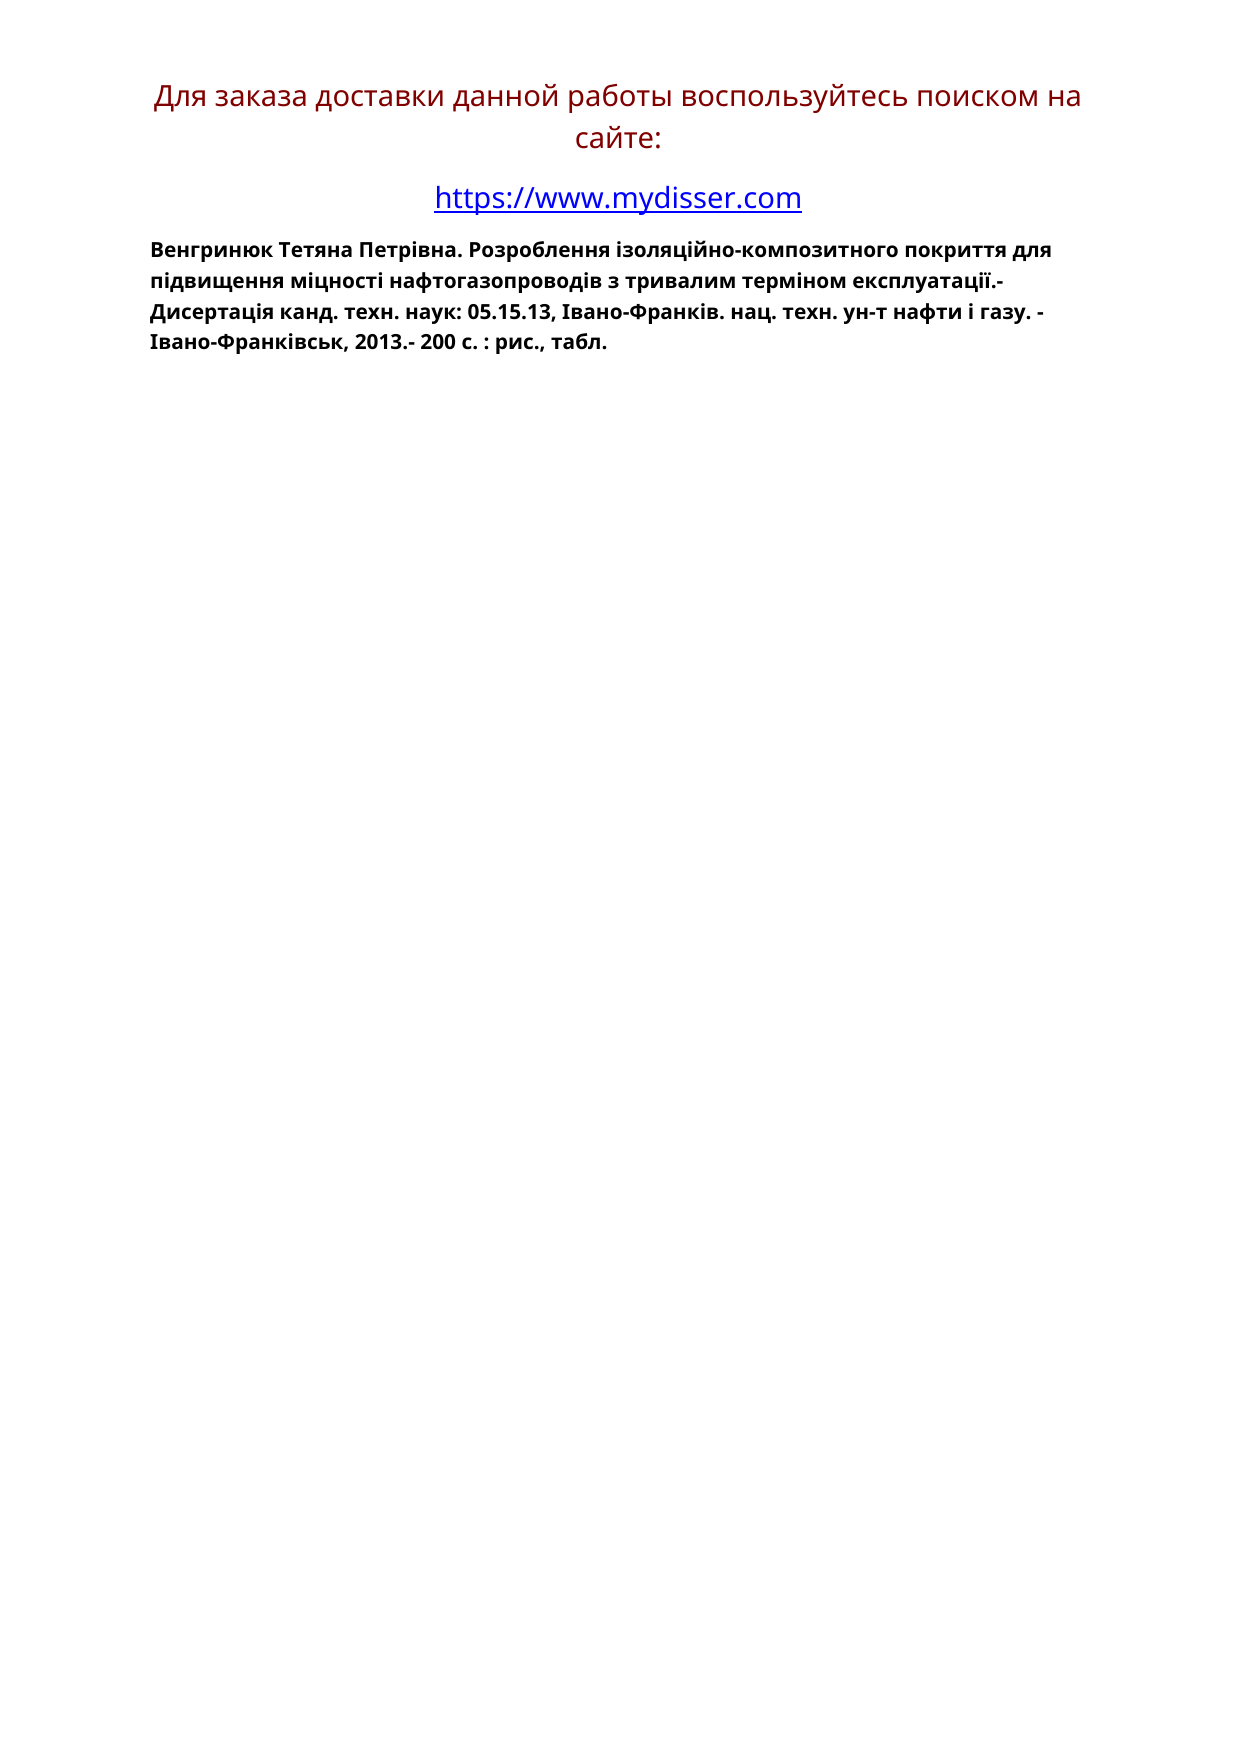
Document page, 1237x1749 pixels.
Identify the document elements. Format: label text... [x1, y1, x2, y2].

text Венгринюк Тетяна Петрівна. Розроблення ізоляційно-композитного покриття для підвищення міцності нафтогазопроводів з тривалим терміном експлуатації.- Дисертація канд. техн. наук: 05.15.13, Івано-Франків. нац. техн. ун-т нафти і газу. - Івано-Франківськ, 2013.- 200 с. : рис., табл. [150, 236, 1086, 356]
